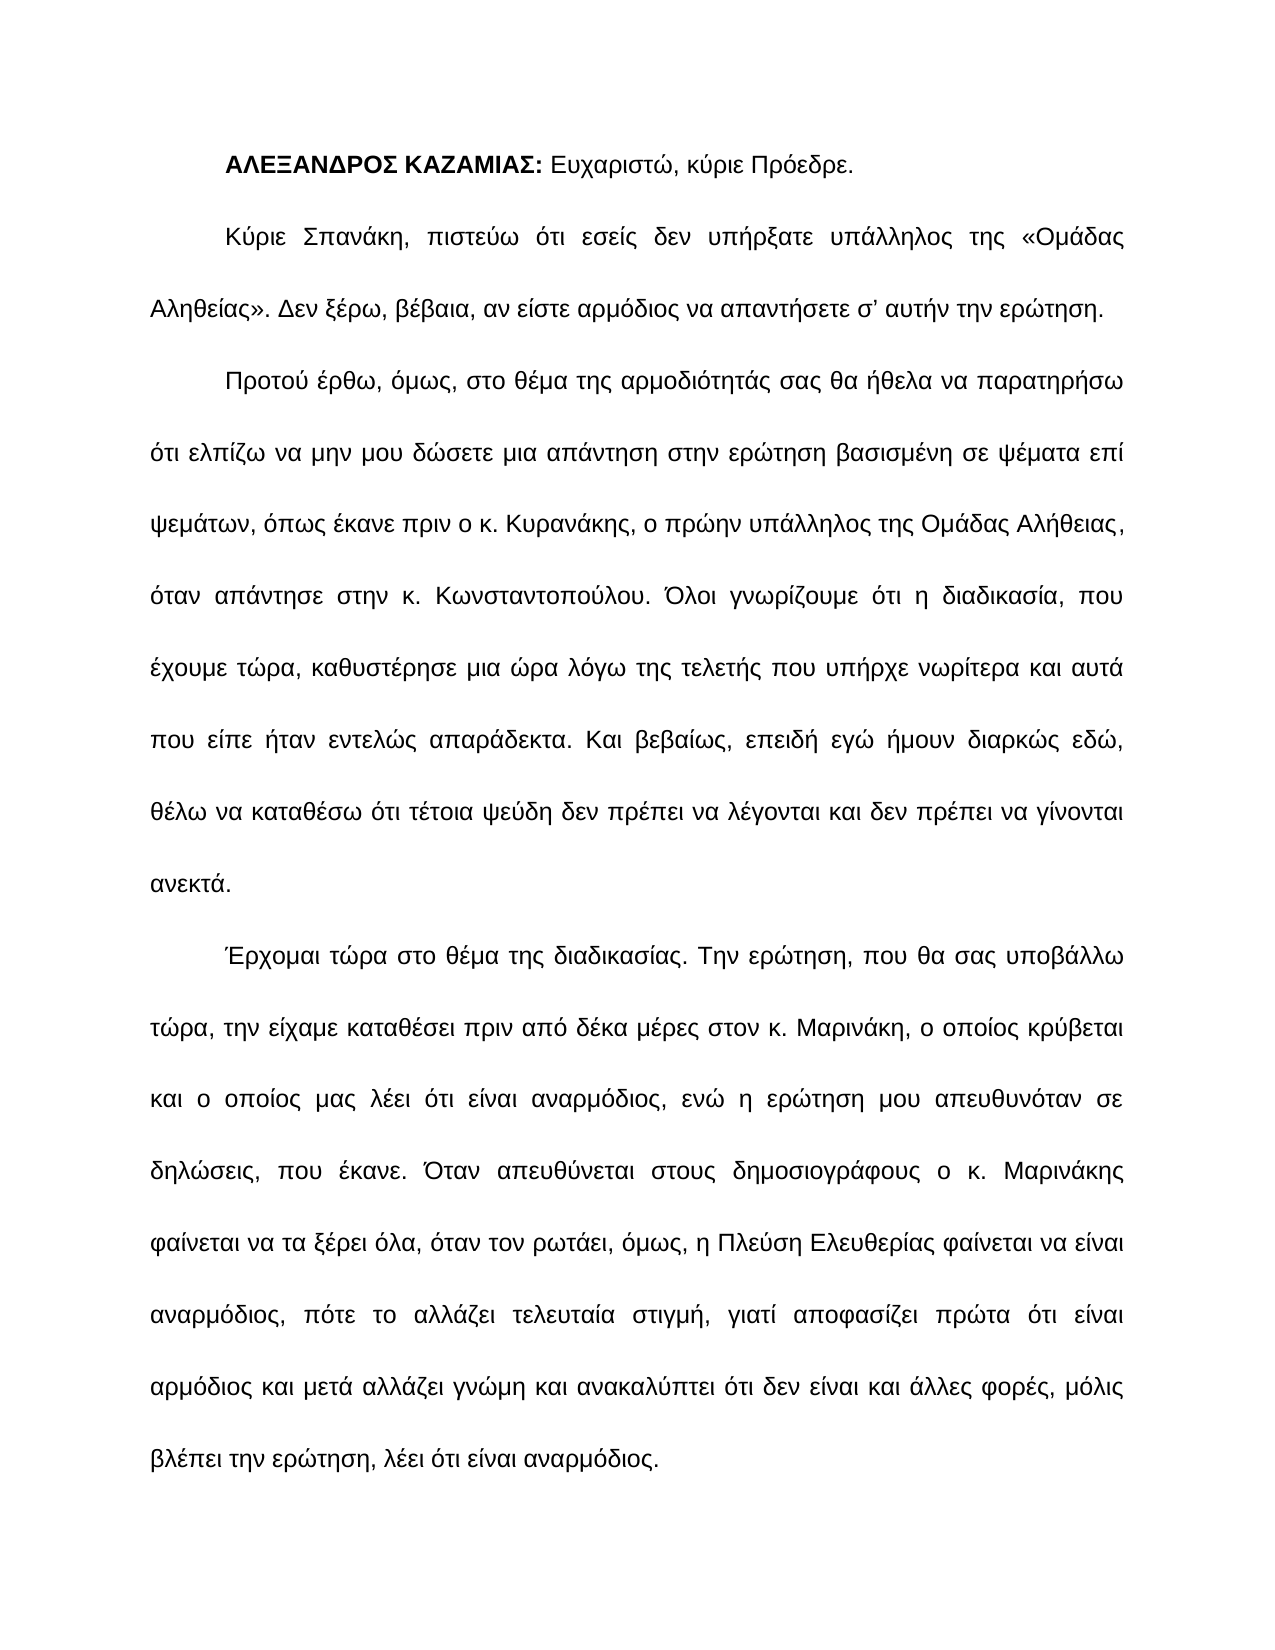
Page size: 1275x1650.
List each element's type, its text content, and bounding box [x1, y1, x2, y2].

text ΑΛΕΞΑΝΔΡΟΣ ΚΑΖΑΜΙΑΣ: Ευχαριστώ, κύριε Πρόεδρε. [150, 150, 1125, 179]
text Έρχομαι τώρα στο θέμα της διαδικασίας. Την ερώτηση, που θα σας υποβάλλω τώρα, την είχαμε καταθέσει πριν από δέκα μέρες στον κ. Μαρινάκη, ο οποίος κρύβεται και ο οποίος μας λέει ότι είναι αναρμόδιος, ενώ η ερώτηση μου απευθυνόταν σε δηλώσεις, που έκανε. Όταν απευθύνεται στους δημοσιογράφους ο κ. Μαρινάκης φαίνεται να τα ξέρει όλα, όταν τον ρωτάει, όμως, η Πλεύση Ελευθερίας φαίνεται να είναι αναρμόδιος, πότε το αλλάζει τελευταία στιγμή, γιατί αποφασίζει πρώτα ότι είναι αρμόδιος και μετά αλλάζει γνώμη και ανακαλύπτει ότι δεν είναι και άλλες φορές, μόλις βλέπει την ερώτηση, λέει ότι είναι αναρμόδιος. [150, 941, 1125, 1472]
text Κύριε Σπανάκη, πιστεύω ότι εσείς δεν υπήρξατε υπάλληλος της «Ομάδας Αληθείας». Δεν ξέρω, βέβαια, αν είστε αρμόδιος να απαντήσετε σ’ αυτήν την ερώτηση. [150, 222, 1125, 322]
text Προτού έρθω, όμως, στο θέμα της αρμοδιότητάς σας θα ήθελα να παρατηρήσω ότι ελπίζω να μην μου δώσετε μια απάντηση στην ερώτηση βασισμένη σε ψέματα επί ψεμάτων, όπως έκανε πριν ο κ. Κυρανάκης, ο πρώην υπάλληλος της Ομάδας Αλήθειας, όταν απάντησε στην κ. Κωνσταντοπούλου. Όλοι γνωρίζουμε ότι η διαδικασία, που έχουμε τώρα, καθυστέρησε μια ώρα λόγω της τελετής που υπήρχε νωρίτερα και αυτά που είπε ήταν εντελώς απαράδεκτα. Και βεβαίως, επειδή εγώ ήμουν διαρκώς εδώ, θέλω να καταθέσω ότι τέτοια ψεύδη δεν πρέπει να λέγονται και δεν πρέπει να γίνονται ανεκτά. [150, 366, 1125, 897]
